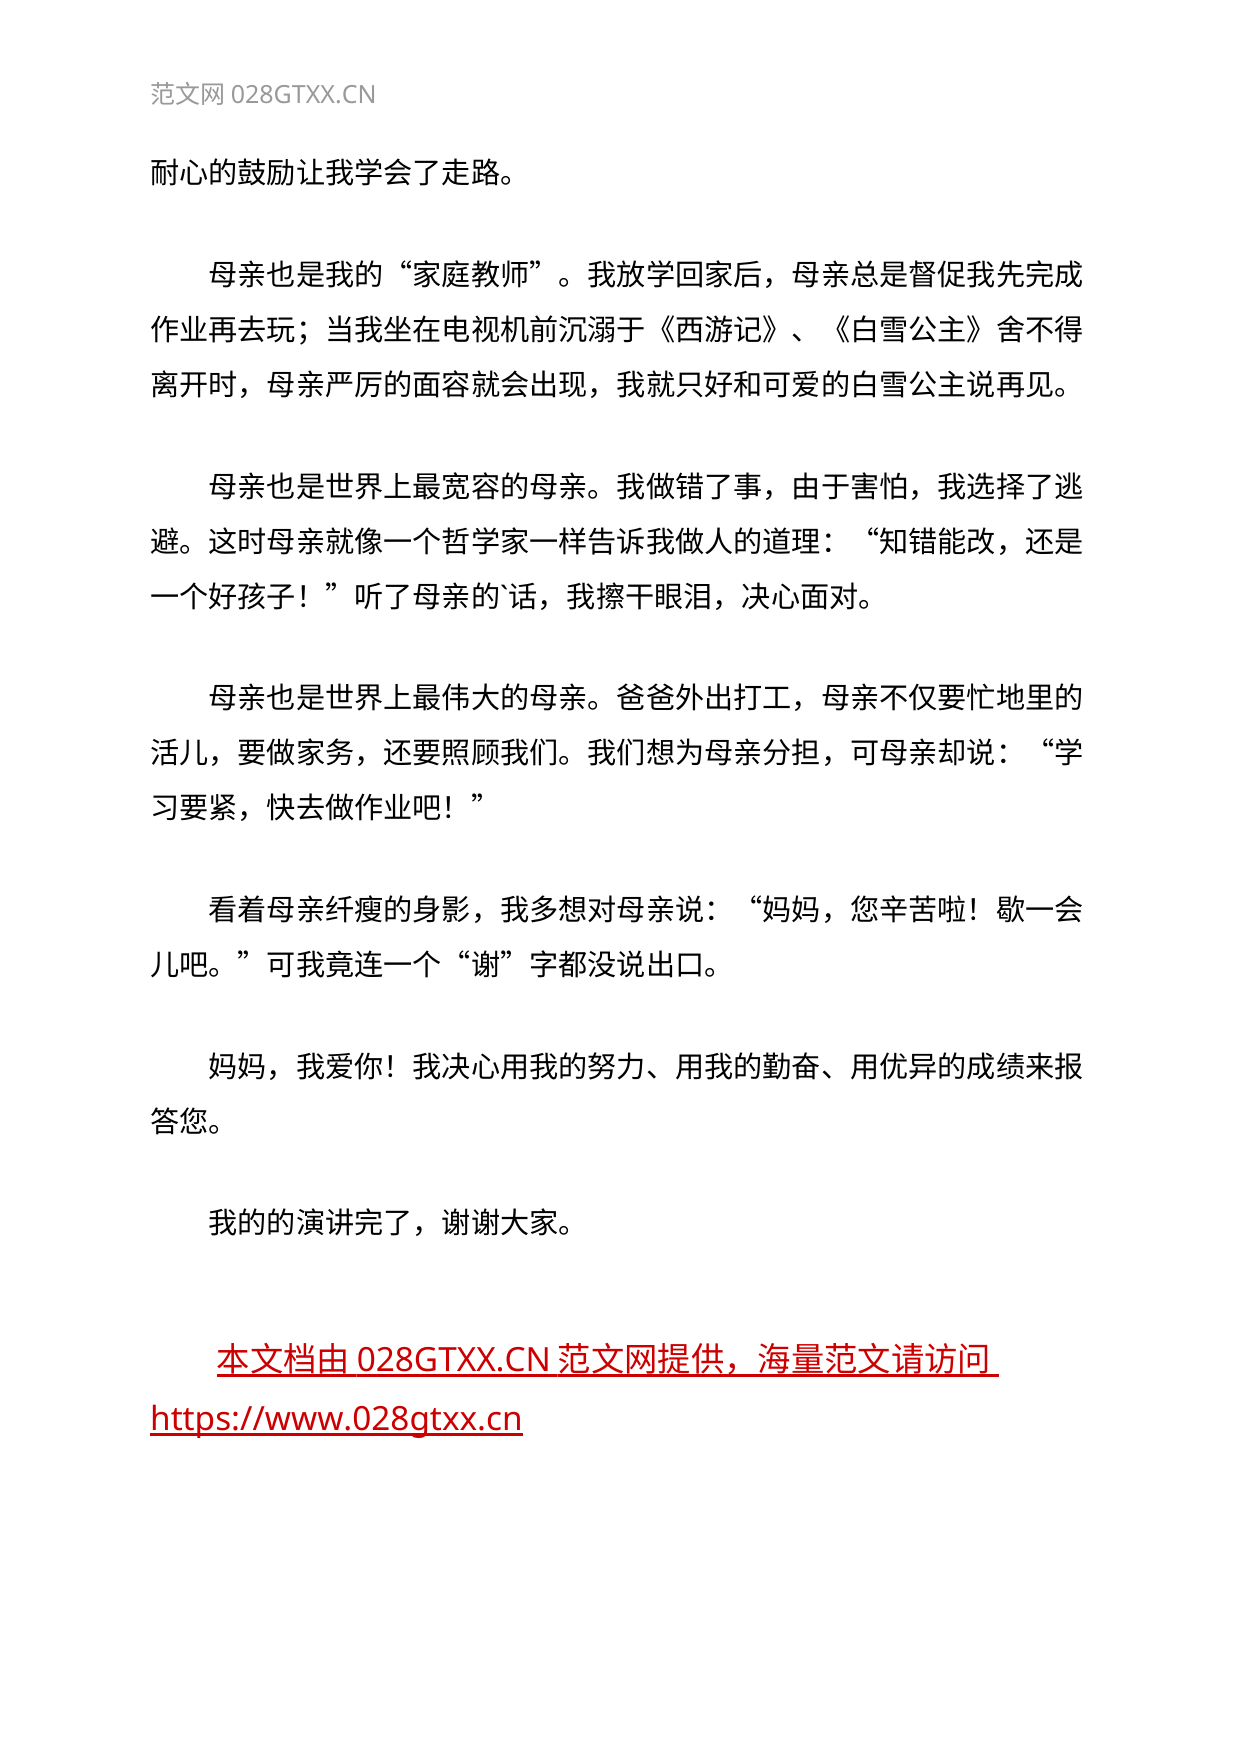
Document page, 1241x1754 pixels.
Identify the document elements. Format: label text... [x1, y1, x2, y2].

text 我的的演讲完了，谢谢大家。 [150, 1200, 1090, 1242]
text 看着母亲纤瘦的身影，我多想对母亲说：“妈妈，您辛苦啦！歇一会儿吧。”可我竟连一个“谢”字都没说出口。 [150, 887, 1090, 984]
text 母亲也是世界上最伟大的母亲。爸爸外出打工，母亲不仅要忙地里的活儿，要做家务，还要照顾我们。我们想为母亲分担，可母亲却说：“学习要紧，快去做作业吧！” [150, 675, 1090, 827]
text 妈妈，我爱你！我决心用我的努力、用我的勤奋、用优异的成绩来报答您。 [150, 1043, 1090, 1141]
text 母亲也是我的“家庭教师”。我放学回家后，母亲总是督促我先完成作业再去玩；当我坐在电视机前沉溺于《西游记》、《白雪公主》舍不得离开时，母亲严厉的面容就会出现，我就只好和可爱的白雪公主说再见。 [150, 252, 1090, 404]
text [150, 150, 1090, 192]
text 母亲也是世界上最宽容的母亲。我做错了事，由于害怕，我选择了逃避。这时母亲就像一个哲学家一样告诉我做人的道理：“知错能改，还是一个好孩子！”听了母亲的`话，我擦干眼泪，决心面对。 [150, 463, 1090, 616]
text 本文档由028GTXX.CN范文网提供，海量范文请访问 https://www.028gtxx.cn [150, 1333, 1090, 1440]
